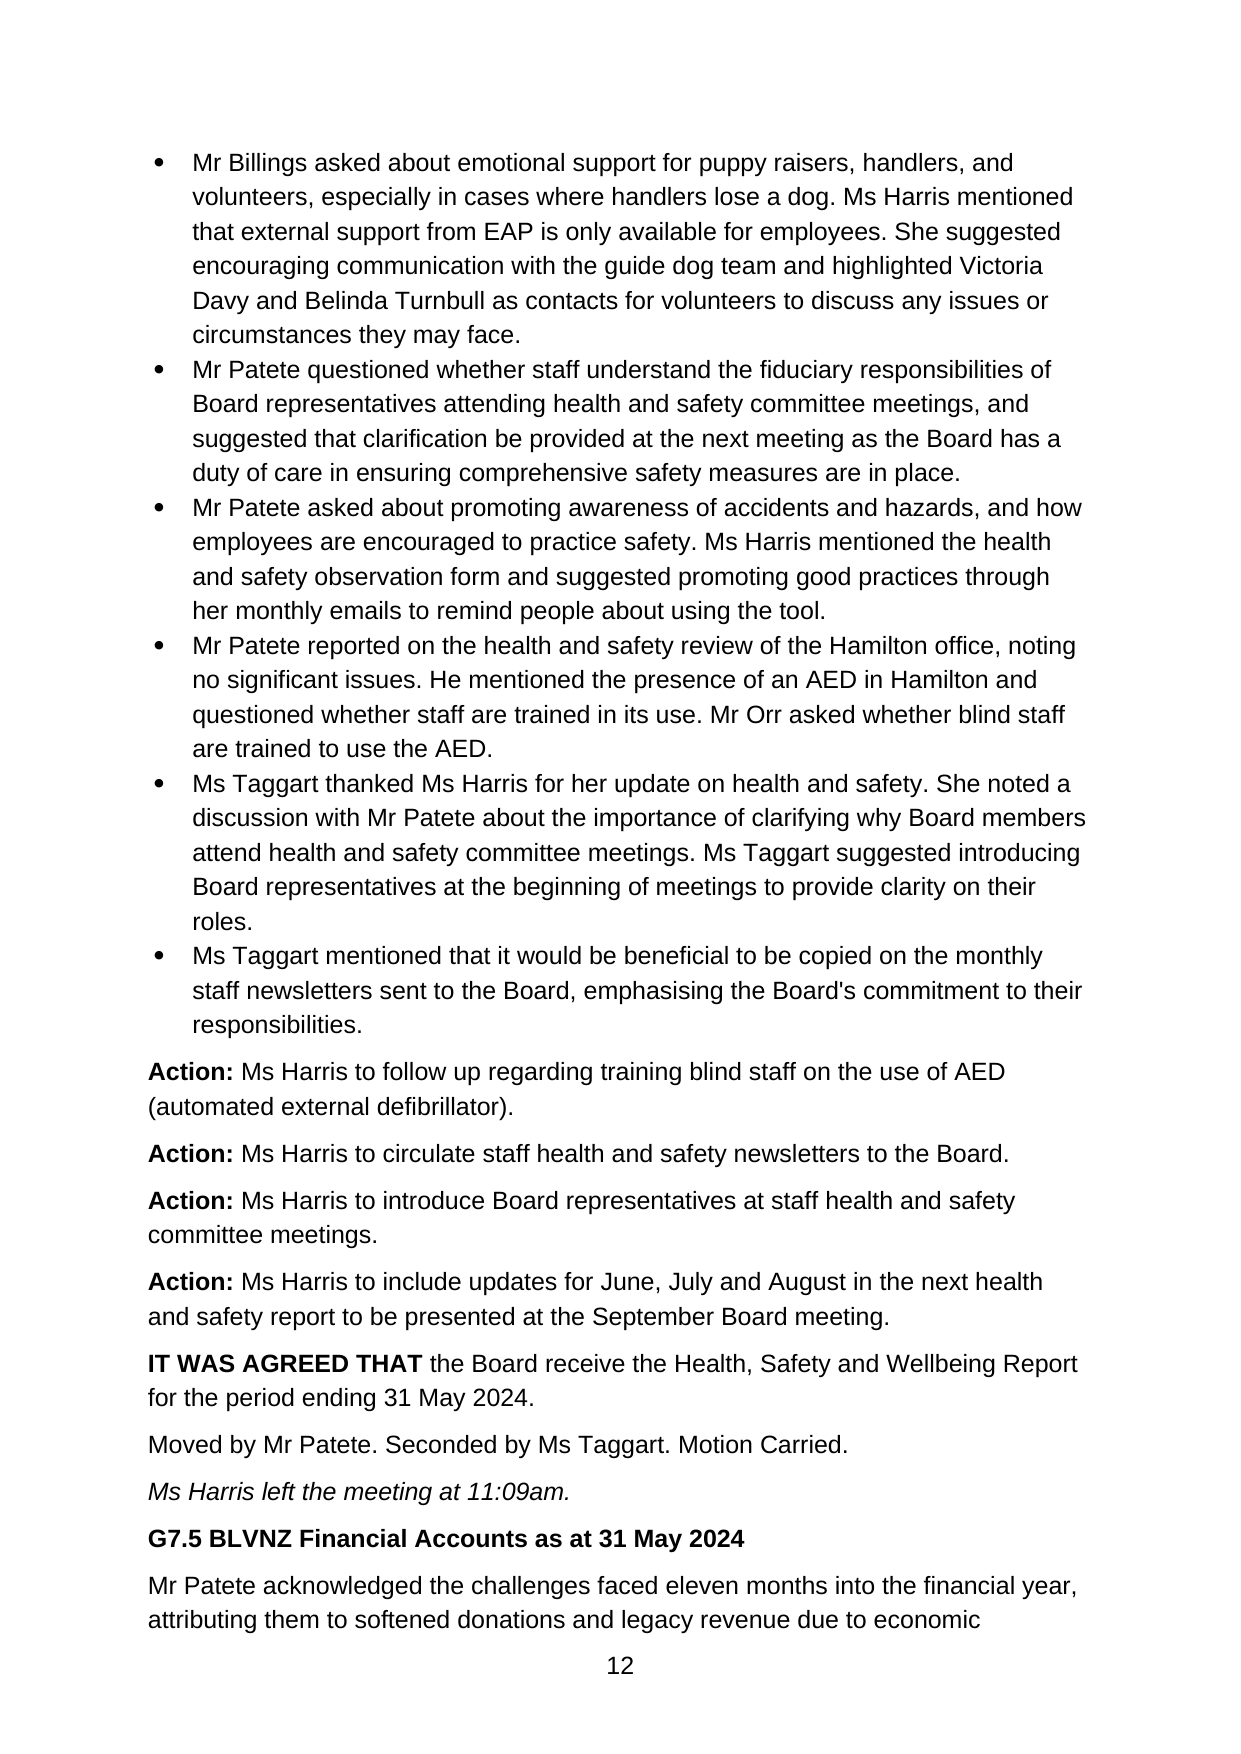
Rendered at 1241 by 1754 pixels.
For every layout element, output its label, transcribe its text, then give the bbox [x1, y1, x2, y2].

list Mr Patete asked about promoting awareness of accidents and hazards, and how employees are encouraged to practice safety. Ms Harris mentioned the health and safety observation form and suggested promoting good practices through her monthly emails to remind people about using the tool. [154, 493, 1092, 625]
text Ms Harris left the meeting at 11:09am. [148, 1477, 1092, 1506]
subtitle G7.5 BLVNZ Financial Accounts as at 31 May 2024 [148, 1524, 1092, 1553]
text IT WAS AGREED THAT the Board receive the Health, Safety and Wellbeing Report for the period ending 31 May 2024. [148, 1349, 1092, 1412]
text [148, 1571, 1092, 1634]
text Action: Ms Harris to follow up regarding training blind staff on the use of AED (automated external defibrillator). [148, 1057, 1092, 1121]
text Moved by Mr Patete. Seconded by Ms Taggart. Motion Carried. [148, 1430, 1092, 1459]
list Ms Taggart mentioned that it would be beneficial to be copied on the monthly staff newsletters sent to the Board, emphasising the Board's commitment to their responsibilities. [154, 941, 1092, 1039]
text Action: Ms Harris to introduce Board representatives at staff health and safety committee meetings. [148, 1186, 1092, 1249]
list Mr Patete reported on the health and safety review of the Hamilton office, noting no significant issues. He mentioned the presence of an AED in Hamilton and questioned whether staff are trained in its use. Mr Orr asked whether blind staff are trained to use the AED. [154, 631, 1092, 763]
text Action: Ms Harris to include updates for June, July and August in the next health and safety report to be presented at the September Board meeting. [148, 1267, 1092, 1330]
list Mr Billings asked about emotional support for puppy raisers, handlers, and volunteers, especially in cases where handlers lose a dog. Ms Harris mentioned that external support from EAP is only available for employees. She suggested encouraging communication with the guide dog team and highlighted Victoria Davy and Belinda Turnbull as contacts for volunteers to discuss any issues or circumstances they may face. [154, 148, 1092, 349]
text Action: Ms Harris to circulate staff health and safety newsletters to the Board. [148, 1139, 1092, 1167]
list Mr Patete questioned whether staff understand the fiduciary responsibilities of Board representatives attending health and safety committee meetings, and suggested that clarification be provided at the next meeting as the Board has a duty of care in ensuring comprehensive safety measures are in place. [154, 355, 1092, 487]
list Ms Taggart thanked Ms Harris for her update on health and safety. She noted a discussion with Mr Patete about the importance of clarifying why Board members attend health and safety committee meetings. Ms Taggart suggested introducing Board representatives at the beginning of meetings to provide clarity on their roles. [154, 769, 1092, 936]
